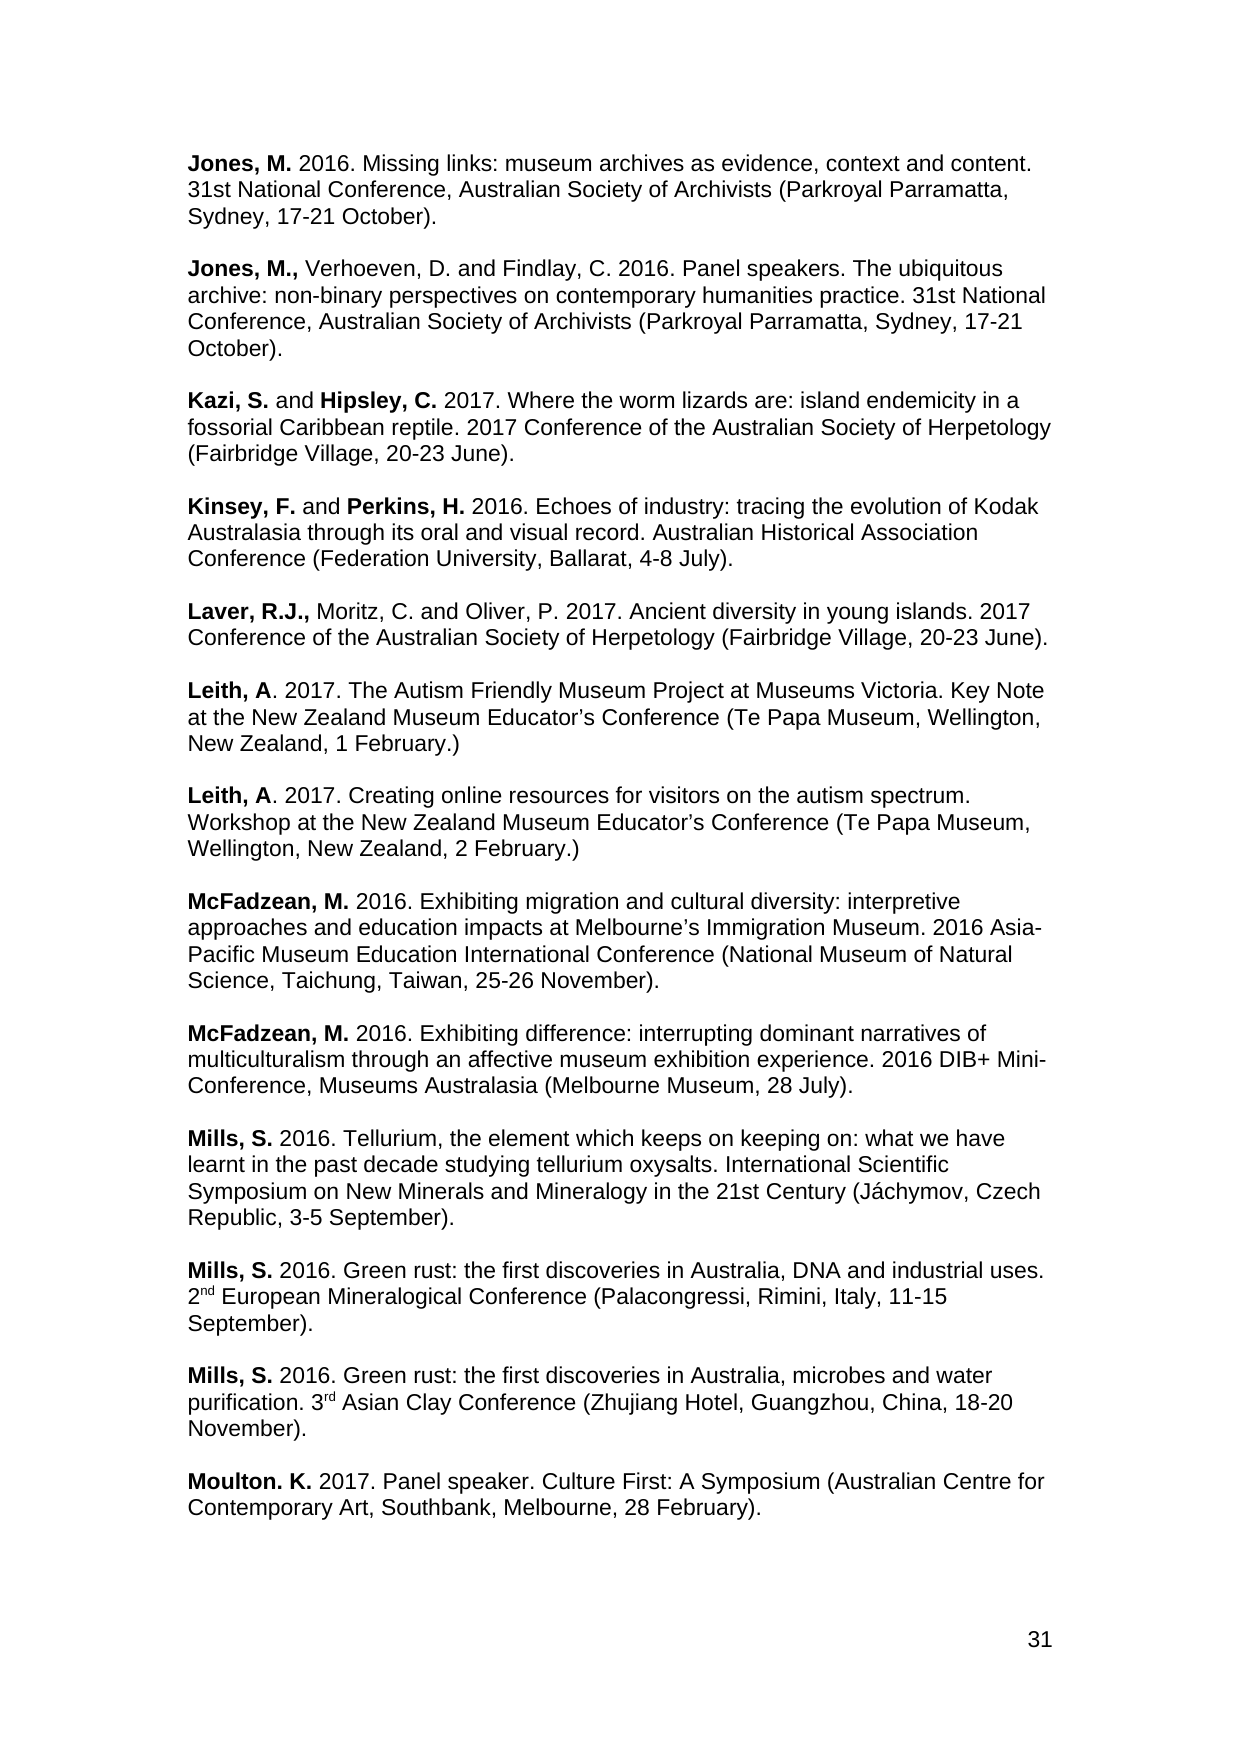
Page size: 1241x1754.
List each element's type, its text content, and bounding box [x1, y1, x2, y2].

text Mills, S. 2016. Tellurium, the element which keeps on keeping on: what we have learnt in the past decade studying tellurium oxysalts. International Scientific Symposium on New Minerals and Mineralogy in the 21st Century (Jáchymov, Czech Republic, 3-5 September). [187, 1125, 1053, 1231]
text Laver, R.J., Moritz, C. and Oliver, P. 2017. Ancient diversity in young islands. 2017 Conference of the Australian Society of Herpetology (Fairbridge Village, 20-23 June). [187, 598, 1053, 651]
text McFadzean, M. 2016. Exhibiting difference: interrupting dominant narratives of multiculturalism through an affective museum exhibition experience. 2016 DIB+ Mini-Conference, Museums Australasia (Melbourne Museum, 28 July). [187, 1020, 1053, 1099]
text Kazi, S. and Hipsley, C. 2017. Where the worm lizards are: island endemicity in a fossorial Caribbean reptile. 2017 Conference of the Australian Society of Herpetology (Fairbridge Village, 20-23 June). [187, 387, 1053, 466]
text Moulton. K. 2017. Panel speaker. Culture First: A Symposium (Australian Centre for Contemporary Art, Southbank, Melbourne, 28 February). [187, 1468, 1053, 1520]
text Leith, A. 2017. The Autism Friendly Museum Project at Museums Victoria. Key Note at the New Zealand Museum Educator’s Conference (Te Papa Museum, Wellington, New Zealand, 1 February.) [187, 677, 1053, 756]
text Kinsey, F. and Perkins, H. 2016. Echoes of industry: tracing the evolution of Kodak Australasia through its oral and visual record. Australian Historical Association Conference (Federation University, Ballarat, 4-8 July). [187, 493, 1053, 572]
text Jones, M., Verhoeven, D. and Findlay, C. 2016. Panel speakers. The ubiquitous archive: non-binary perspectives on contemporary humanities practice. 31st National Conference, Australian Society of Archivists (Parkroyal Parramatta, Sydney, 17-21 October). [187, 255, 1053, 361]
text McFadzean, M. 2016. Exhibiting migration and cultural diversity: interpretive approaches and education impacts at Melbourne’s Immigration Museum. 2016 Asia-Pacific Museum Education International Conference (National Museum of Natural Science, Taichung, Taiwan, 25-26 November). [187, 888, 1053, 993]
text Mills, S. 2016. Green rust: the first discoveries in Australia, microbes and water purification. 3rd Asian Clay Conference (Zhujiang Hotel, Guangzhou, China, 18-20 November). [187, 1362, 1053, 1441]
text Jones, M. 2016. Missing links: museum archives as evidence, context and content. 31st National Conference, Australian Society of Archivists (Parkroyal Parramatta, Sydney, 17-21 October). [187, 150, 1053, 229]
text Mills, S. 2016. Green rust: the first discoveries in Australia, DNA and industrial uses. 2nd European Mineralogical Conference (Palacongressi, Rimini, Italy, 11-15 September). [187, 1257, 1053, 1336]
text Leith, A. 2017. Creating online resources for visitors on the autism spectrum. Workshop at the New Zealand Museum Educator’s Conference (Te Papa Museum, Wellington, New Zealand, 2 February.) [187, 782, 1053, 862]
